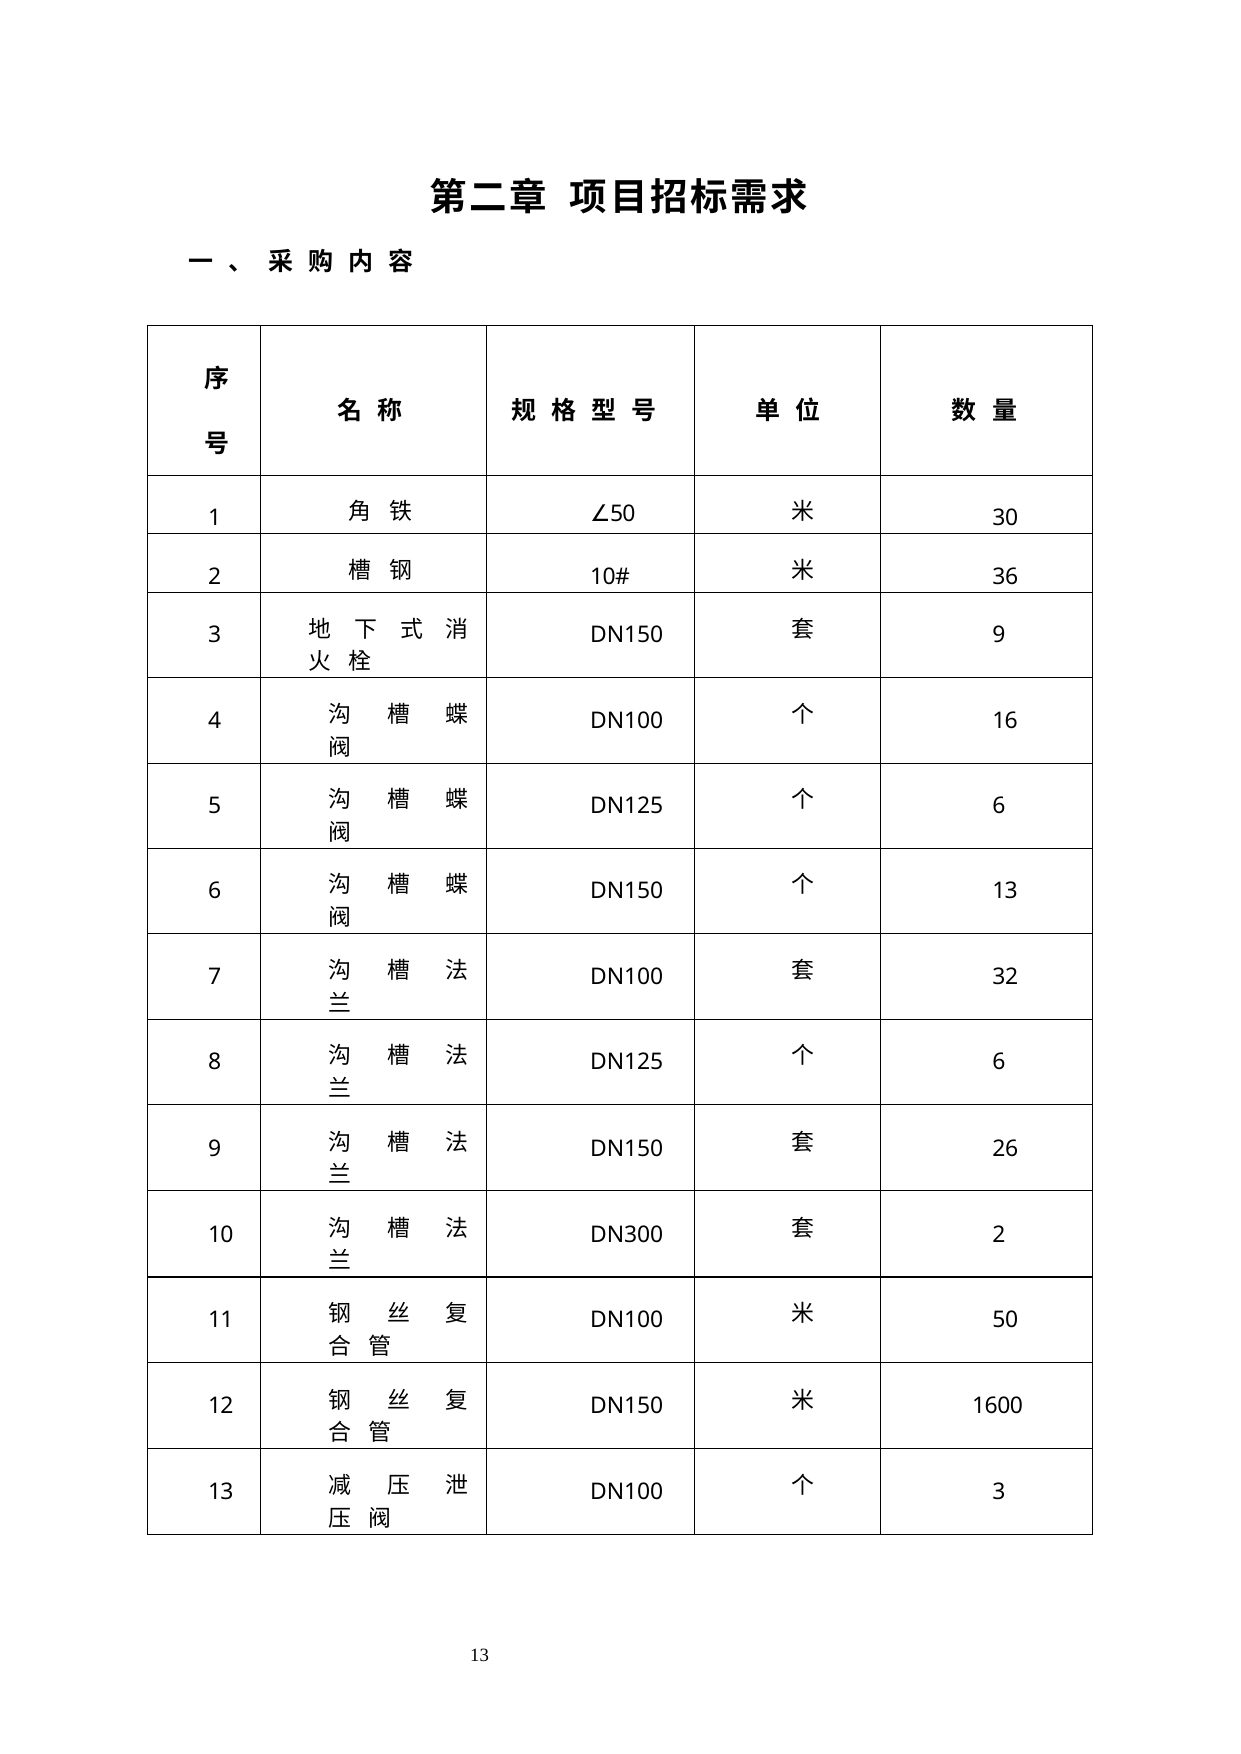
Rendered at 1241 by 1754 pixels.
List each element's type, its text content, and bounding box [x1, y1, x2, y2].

table_cell 地下式消火栓 [261, 593, 486, 677]
table_cell 50 [881, 1278, 1092, 1362]
table_cell 4 [148, 678, 260, 763]
table_cell 米 [695, 534, 880, 592]
table_cell 6 [881, 1020, 1092, 1104]
table_cell 13 [881, 849, 1092, 933]
table_cell 16 [881, 678, 1092, 763]
table_cell 32 [881, 934, 1092, 1019]
table_cell 7 [148, 934, 260, 1019]
table_cell 个 [695, 678, 880, 763]
table_cell 沟槽法兰 [261, 1191, 486, 1276]
table_cell DN100 [487, 1278, 694, 1362]
table_cell 13 [148, 1449, 260, 1533]
table_cell 减压泄压阀 [261, 1449, 486, 1533]
table_cell 槽钢 [261, 534, 486, 592]
table_cell DN100 [487, 1449, 694, 1533]
table_header 规格型号 [487, 326, 694, 475]
table_cell DN125 [487, 1020, 694, 1104]
table_cell DN150 [487, 593, 694, 677]
table_cell ∠50 [487, 476, 694, 533]
table_cell 10 [148, 1191, 260, 1276]
table_cell 6 [148, 849, 260, 933]
table_cell 角铁 [261, 476, 486, 533]
table_cell DN100 [487, 934, 694, 1019]
table_cell 米 [695, 1363, 880, 1448]
table_cell 套 [695, 593, 880, 677]
table_header 单位 [695, 326, 880, 475]
table_cell 1 [148, 476, 260, 533]
table_cell 8 [148, 1020, 260, 1104]
table_cell 3 [881, 1449, 1092, 1533]
table_cell 个 [695, 1020, 880, 1104]
table_cell 套 [695, 1191, 880, 1276]
table_cell 9 [148, 1105, 260, 1190]
subtitle 一、采购内容 [188, 227, 1052, 292]
subtitle 第二章 项目招标需求 [188, 162, 1052, 227]
table_cell DN150 [487, 849, 694, 933]
table_cell 11 [148, 1278, 260, 1362]
table_cell 36 [881, 534, 1092, 592]
table_cell 钢丝复合管 [261, 1278, 486, 1362]
table_cell 米 [695, 476, 880, 533]
table_cell 2 [881, 1191, 1092, 1276]
table_cell 26 [881, 1105, 1092, 1190]
table_cell DN100 [487, 678, 694, 763]
table_cell DN150 [487, 1363, 694, 1448]
table_header 数量 [881, 326, 1092, 475]
table_cell 个 [695, 849, 880, 933]
table_cell 沟槽法兰 [261, 1105, 486, 1190]
table_cell 沟槽法兰 [261, 1020, 486, 1104]
table_cell DN125 [487, 764, 694, 848]
table_cell DN300 [487, 1191, 694, 1276]
table_cell 套 [695, 1105, 880, 1190]
table_cell 9 [881, 593, 1092, 677]
table_cell 米 [695, 1278, 880, 1362]
table_cell 6 [881, 764, 1092, 848]
table_cell DN150 [487, 1105, 694, 1190]
table_cell 沟槽蝶阀 [261, 849, 486, 933]
table_cell 1600 [881, 1363, 1092, 1448]
table_header 名称 [261, 326, 486, 475]
table_cell 沟槽法兰 [261, 934, 486, 1019]
table_cell 5 [148, 764, 260, 848]
table_cell 2 [148, 534, 260, 592]
table_cell 3 [148, 593, 260, 677]
table_cell 12 [148, 1363, 260, 1448]
table_cell 个 [695, 1449, 880, 1533]
table_header 序号 [148, 326, 260, 475]
table_cell 个 [695, 764, 880, 848]
table_cell 钢丝复合管 [261, 1363, 486, 1448]
table_cell 30 [881, 476, 1092, 533]
table_cell 10# [487, 534, 694, 592]
table_cell 沟槽蝶阀 [261, 678, 486, 763]
table_cell 套 [695, 934, 880, 1019]
table_cell 沟槽蝶阀 [261, 764, 486, 848]
